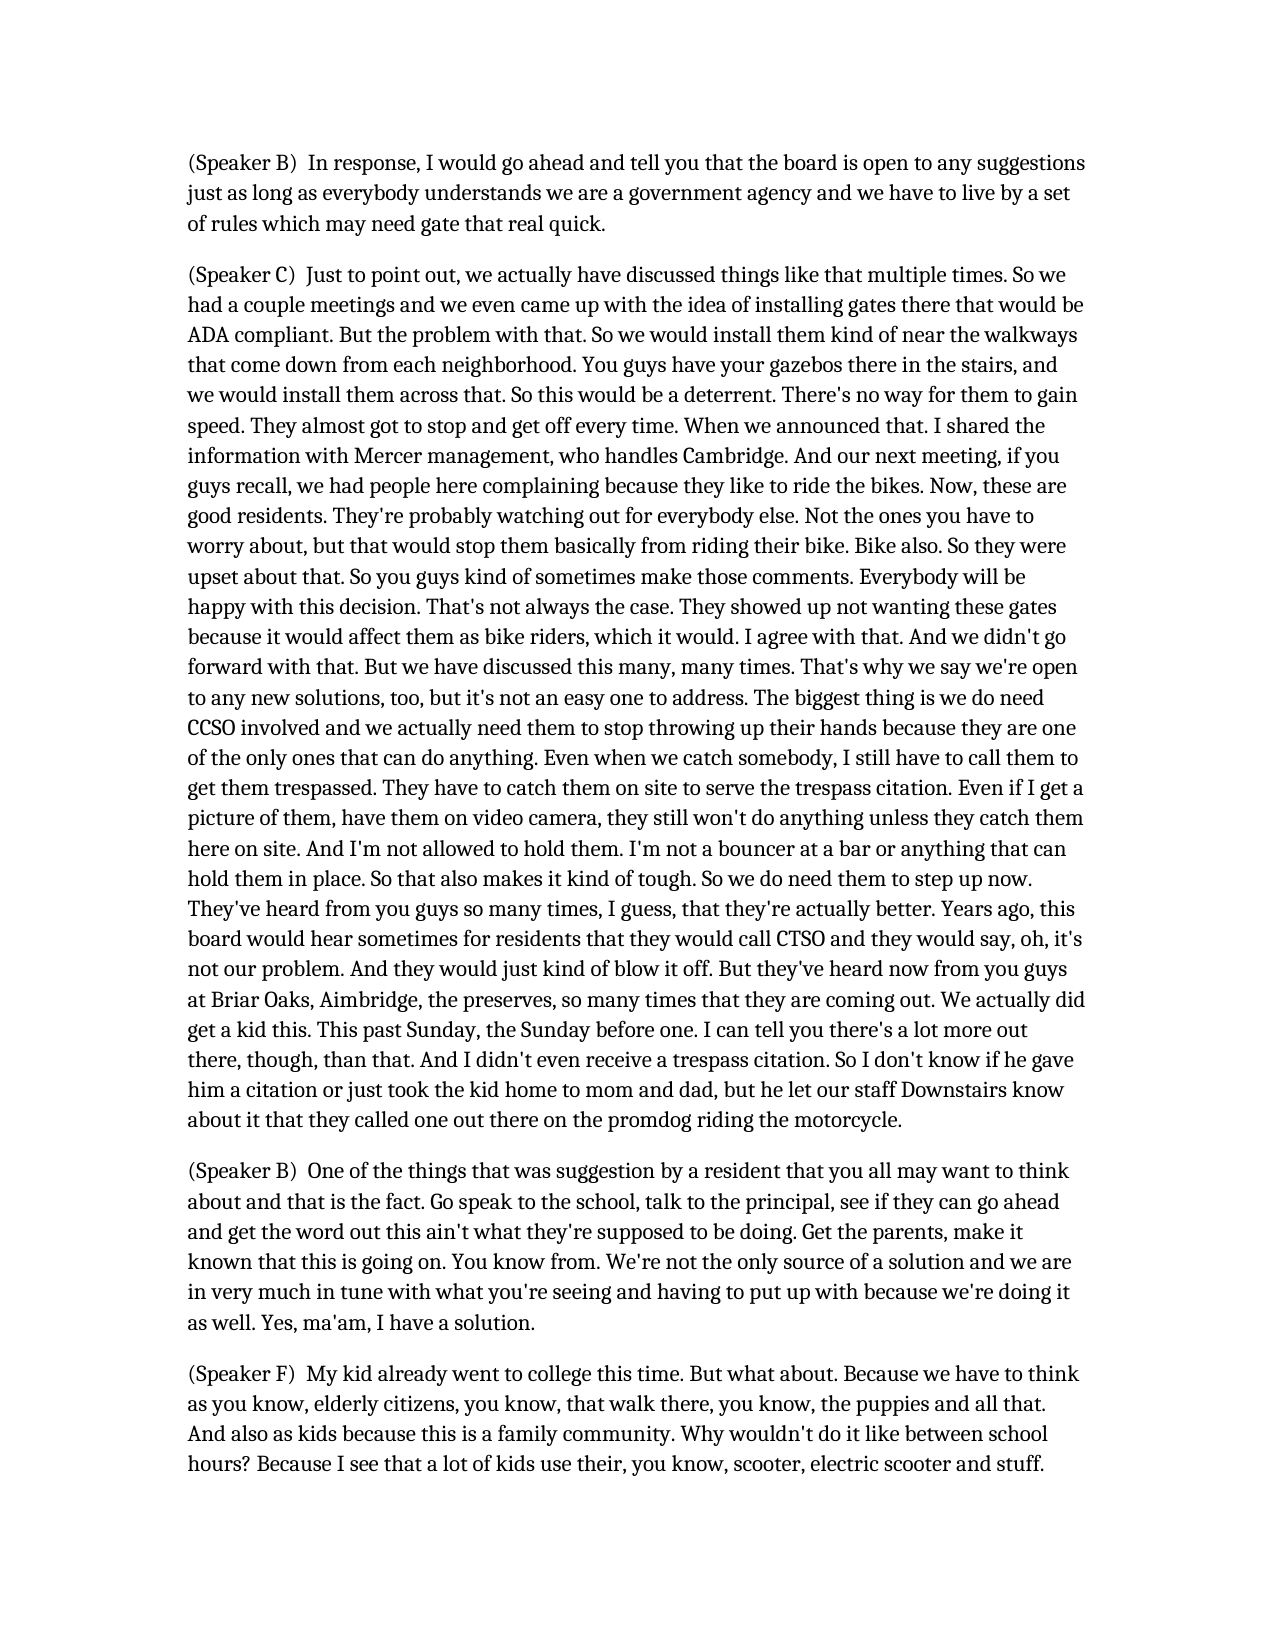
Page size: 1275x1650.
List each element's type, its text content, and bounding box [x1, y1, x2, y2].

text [187, 1360, 1087, 1477]
text (Speaker C) Just to point out, we actually have discussed things like that multiple times. So we had a couple meetings and we even came up with the idea of installing gates there that would be ADA compliant. But the problem with that. So we would install them kind of near the walkways that come down from each neighborhood. You guys have your gazebos there in the stairs, and we would install them across that. So this would be a deterrent. There's no way for them to gain speed. They almost got to stop and get off every time. When we announced that. I shared the information with Mercer management, who handles Cambridge. And our next meeting, if you guys recall, we had people here complaining because they like to ride the bikes. Now, these are good residents. They're probably watching out for everybody else. Not the ones you have to worry about, but that would stop them basically from riding their bike. Bike also. So they were upset about that. So you guys kind of sometimes make those comments. Everybody will be happy with this decision. That's not always the case. They showed up not wanting these gates because it would affect them as bike riders, which it would. I agree with that. And we didn't go forward with that. But we have discussed this many, many times. That's why we say we're open to any new solutions, too, but it's not an easy one to address. The biggest thing is we do need CCSO involved and we actually need them to stop throwing up their hands because they are one of the only ones that can do anything. Even when we catch somebody, I still have to call them to get them trespassed. They have to catch them on site to serve the trespass citation. Even if I get a picture of them, have them on video camera, they still won't do anything unless they catch them here on site. And I'm not allowed to hold them. I'm not a bouncer at a bar or anything that can hold them in place. So that also makes it kind of tough. So we do need them to step up now. They've heard from you guys so many times, I guess, that they're actually better. Years ago, this board would hear sometimes for residents that they would call CTSO and they would say, oh, it's not our problem. And they would just kind of blow it off. But they've heard now from you guys at Briar Oaks, Aimbridge, the preserves, so many times that they are coming out. We actually did get a kid this. This past Sunday, the Sunday before one. I can tell you there's a lot more out there, though, than that. And I didn't even receive a trespass citation. So I don't know if he gave him a citation or just took the kid home to mom and dad, but he let our staff Downstairs know about it that they called one out there on the promdog riding the motorcycle. [187, 261, 1087, 1134]
text (Speaker B) One of the things that was suggestion by a resident that you all may want to think about and that is the fact. Go speak to the school, talk to the principal, see if they can go ahead and get the word out this ain't what they're supposed to be doing. Get the parents, make it known that this is going on. You know from. We're not the only source of a solution and we are in very much in tune with what you're seeing and having to put up with because we're doing it as well. Yes, ma'am, I have a solution. [187, 1158, 1087, 1336]
text (Speaker B) In response, I would go ahead and tell you that the board is open to any suggestions just as long as everybody understands we are a government agency and we have to live by a set of rules which may need gate that real quick. [187, 150, 1087, 237]
